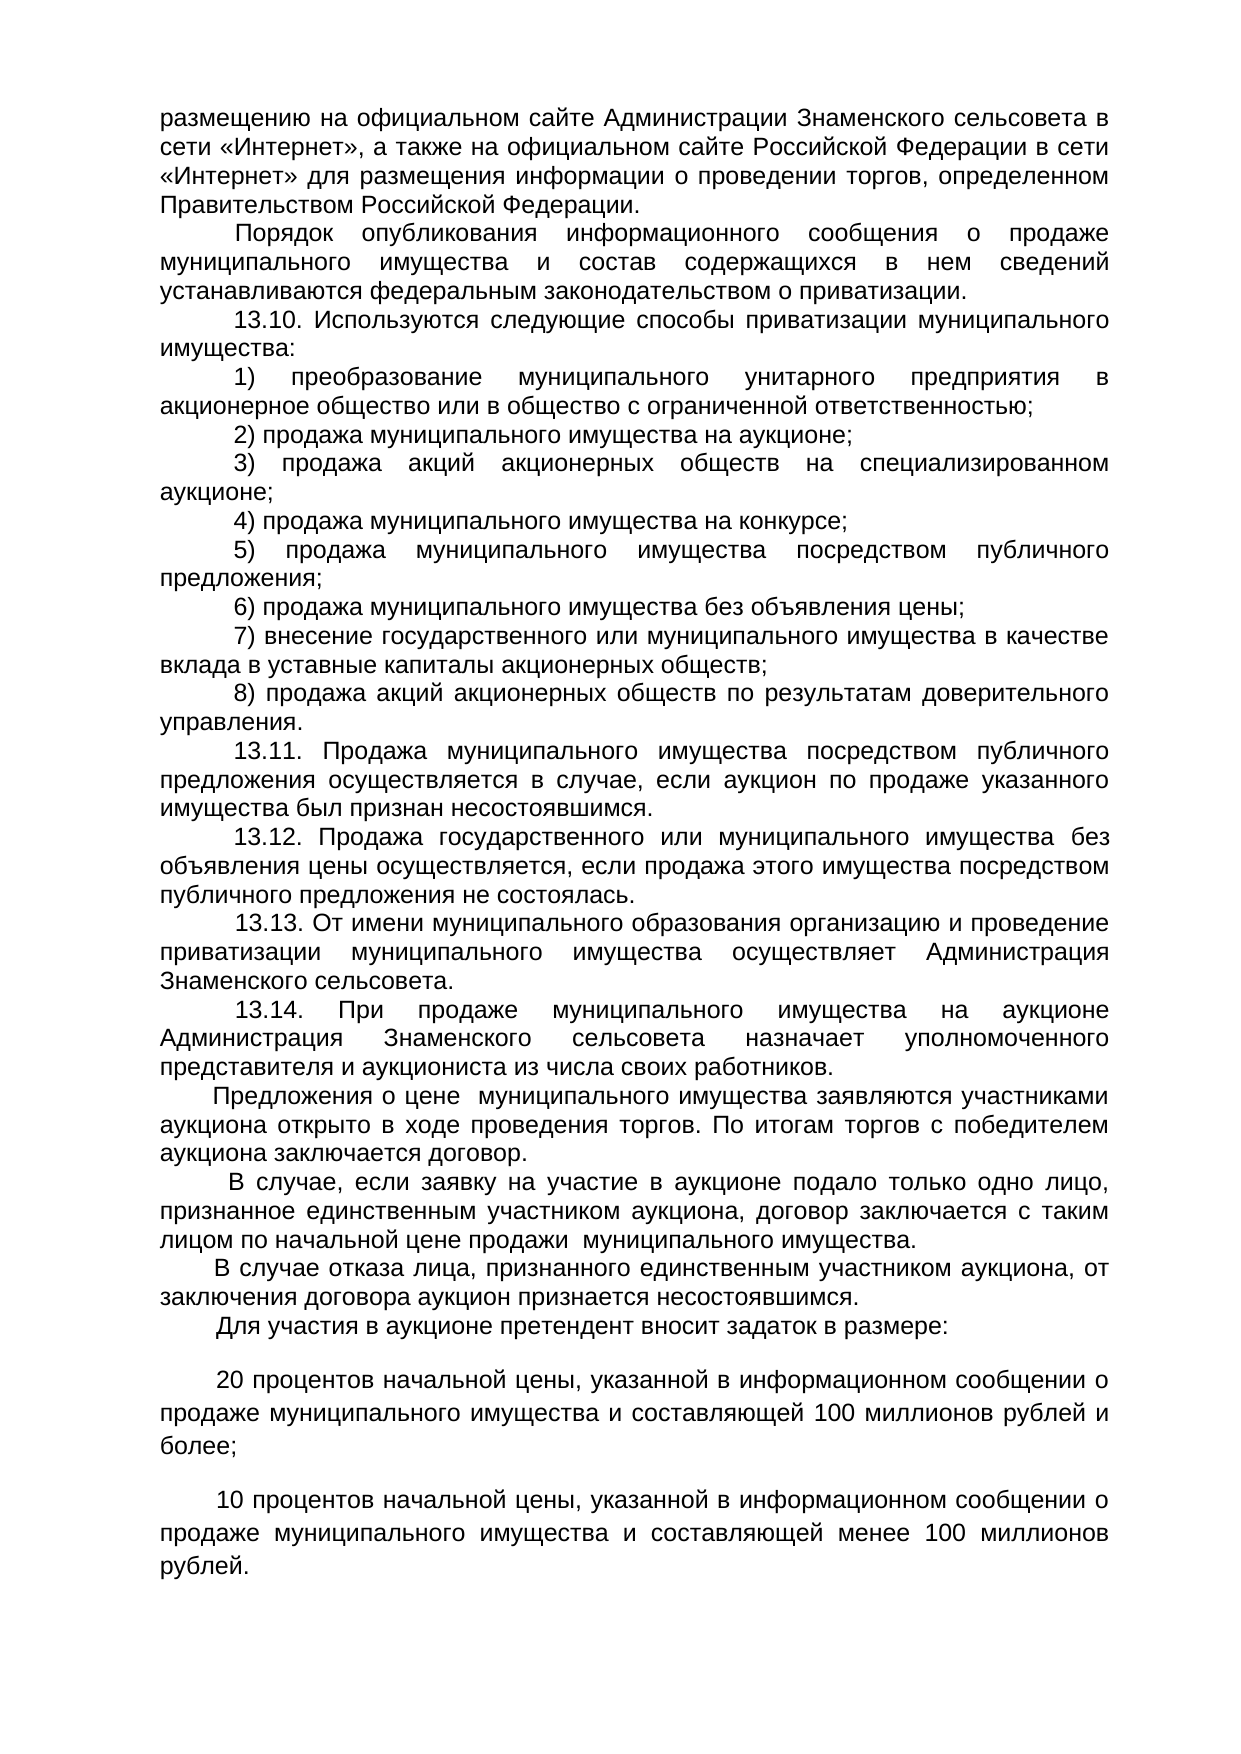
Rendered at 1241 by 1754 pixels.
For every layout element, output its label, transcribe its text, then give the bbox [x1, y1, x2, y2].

text 1) преобразование муниципального унитарного предприятия в акционерное общество или в общество с ограниченной ответственностью; [159, 362, 1110, 420]
text 6) продажа муниципального имущества без объявления цены; [159, 592, 1110, 621]
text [159, 103, 1110, 218]
text Предложения о цене муниципального имущества заявляются участниками аукциона открыто в ходе проведения торгов. По итогам торгов с победителем аукциона заключается договор. [159, 1081, 1110, 1167]
text 13.14. При продаже муниципального имущества на аукционе Администрация Знаменского сельсовета назначает уполномоченного представителя и аукциониста из числа своих работников. [159, 995, 1110, 1081]
text 10 процентов начальной цены, указанной в информационном сообщении о продаже муниципального имущества и составляющей менее 100 миллионов рублей. [159, 1485, 1110, 1579]
text 13.10. Используются следующие способы приватизации муниципального имущества: [159, 305, 1110, 362]
text 13.11. Продажа муниципального имущества посредством публичного предложения осуществляется в случае, если аукцион по продаже указанного имущества был признан несостоявшимся. [159, 736, 1110, 822]
text 13.12. Продажа государственного или муниципального имущества без объявления цены осуществляется, если продажа этого имущества посредством публичного предложения не состоялась. [159, 822, 1110, 908]
text В случае отказа лица, признанного единственным участником аукциона, от заключения договора аукцион признается несостоявшимся. [159, 1253, 1110, 1311]
text В случае, если заявку на участие в аукционе подало только одно лицо, признанное единственным участником аукциона, договор заключается с таким лицом по начальной цене продажи муниципального имущества. [159, 1167, 1110, 1253]
text 7) внесение государственного или муниципального имущества в качестве вклада в уставные капиталы акционерных обществ; [159, 621, 1110, 678]
text Порядок опубликования информационного сообщения о продаже муниципального имущества и состав содержащихся в нем сведений устанавливаются федеральным законодательством о приватизации. [159, 218, 1110, 305]
text Для участия в аукционе претендент вносит задаток в размере: [159, 1311, 1110, 1340]
text 2) продажа муниципального имущества на аукционе; [159, 420, 1110, 448]
text 4) продажа муниципального имущества на конкурсе; [159, 506, 1110, 535]
text 20 процентов начальной цены, указанной в информационном сообщении о продаже муниципального имущества и составляющей 100 миллионов рублей и более; [159, 1365, 1110, 1459]
text 13.13. От имени муниципального образования организацию и проведение приватизации муниципального имущества осуществляет Администрация Знаменского сельсовета. [159, 908, 1110, 995]
text 5) продажа муниципального имущества посредством публичного предложения; [159, 535, 1110, 592]
text 3) продажа акций акционерных обществ на специализированном аукционе; [159, 448, 1110, 506]
text 8) продажа акций акционерных обществ по результатам доверительного управления. [159, 678, 1110, 736]
